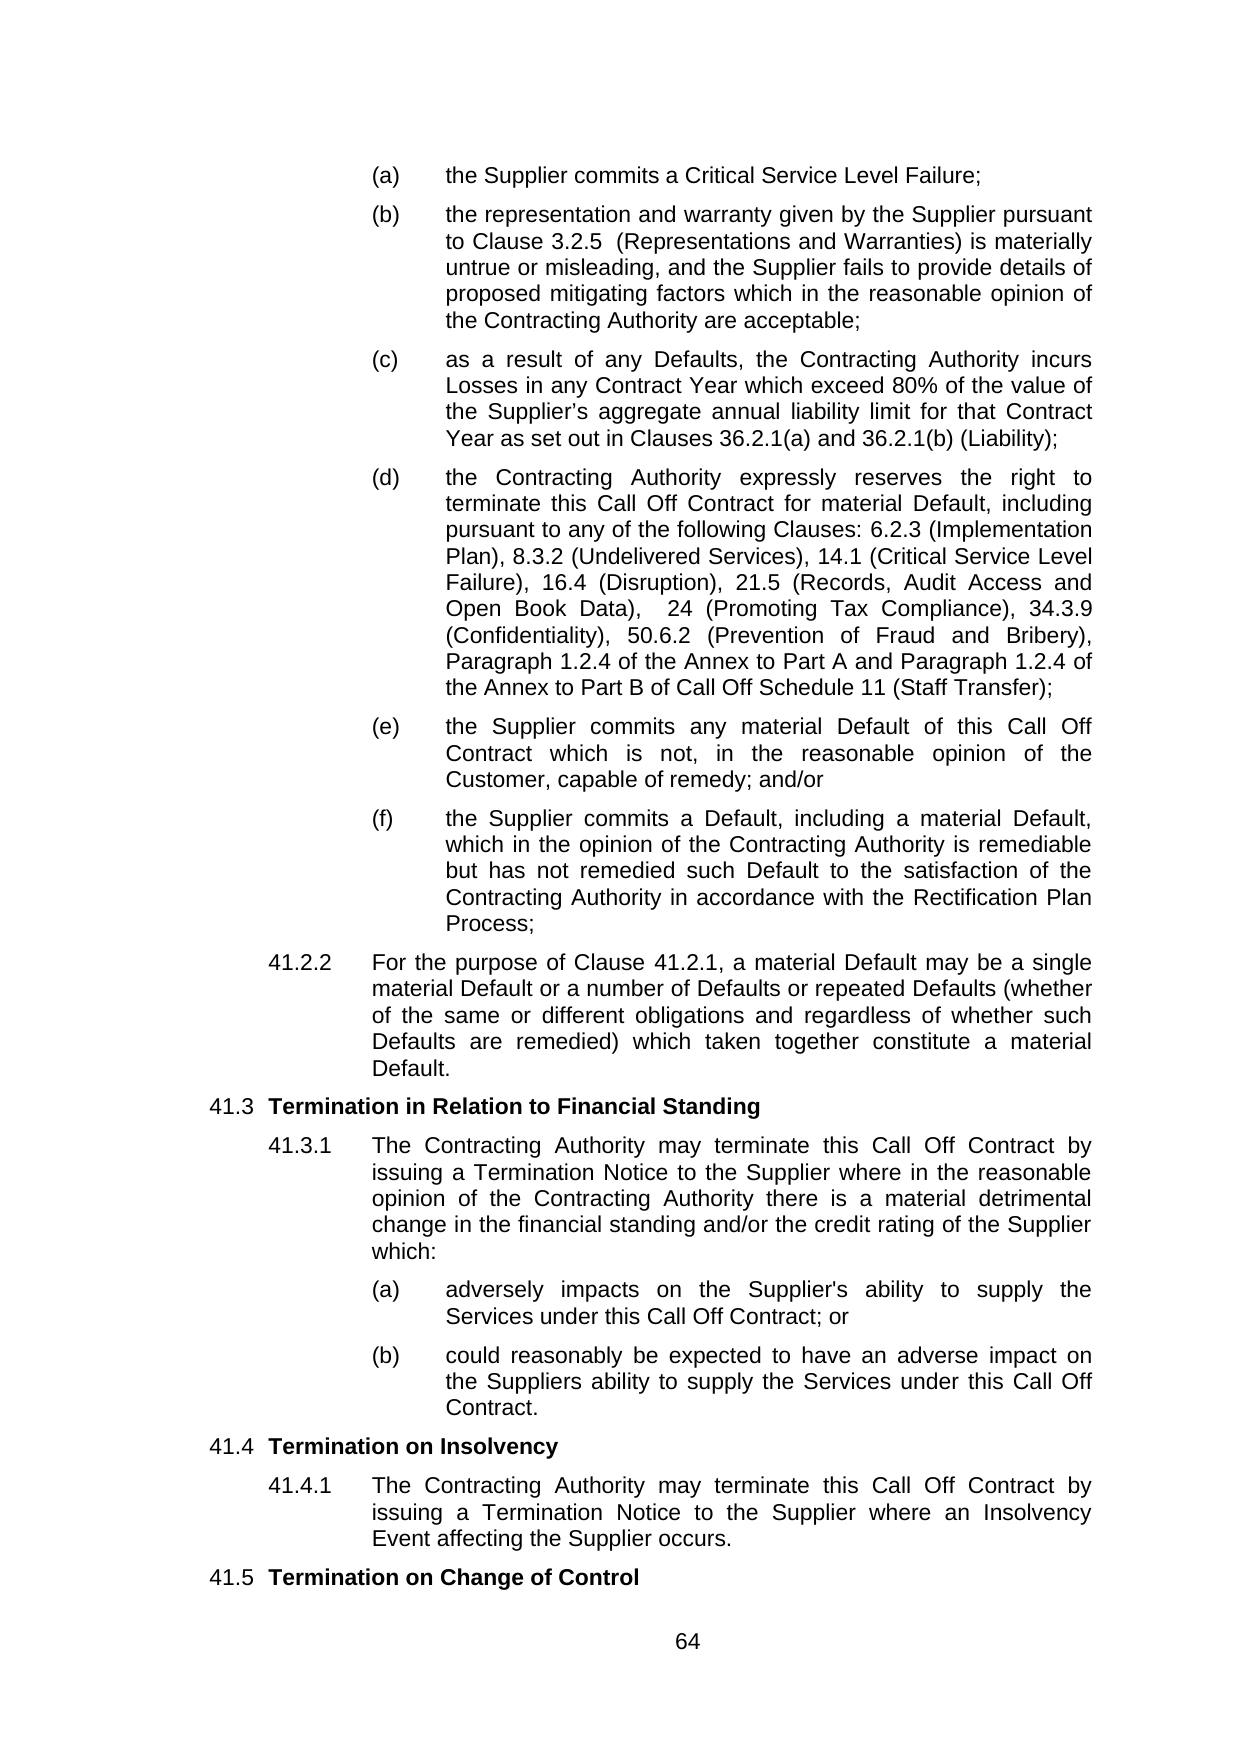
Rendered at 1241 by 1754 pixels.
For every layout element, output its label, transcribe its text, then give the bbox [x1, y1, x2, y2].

text the Supplier commits any material Default of this Call Off Contract which is not, in the reasonable opinion of the Customer, capable of remedy; and/or [372, 713, 1093, 792]
text The Contracting Authority may terminate this Call Off Contract by issuing a Termination Notice to the Supplier where in the reasonable opinion of the Contracting Authority there is a material detrimental change in the financial standing and/or the credit rating of the Supplier which: [268, 1132, 1093, 1264]
text the Contracting Authority expressly reserves the right to terminate this Call Off Contract for material Default, including pursuant to any of the following Clauses: 6.2.3 (Implementation Plan), 8.3.2 (Undelivered Services), 14.1 (Critical Service Level Failure), 16.4 (Disruption), 21.5 (Records, Audit Access and Open Book Data), 24 (Promoting Tax Compliance), 34.3.9 (Confidentiality), 50.6.2 (Prevention of Fraud and Bribery), Paragraph 1.2.4 of the Annex to Part A and Paragraph 1.2.4 of the Annex to Part B of Call Off Schedule 11 (Staff Transfer); [372, 463, 1093, 701]
subtitle Termination in Relation to Financial Standing [209, 1093, 1093, 1120]
text the representation and warranty given by the Supplier pursuant to Clause 3.2.5 (Representations and Warranties) is materially untrue or misleading, and the Supplier fails to provide details of proposed mitigating factors which in the reasonable opinion of the Contracting Authority are acceptable; [372, 201, 1093, 333]
subtitle Termination on Change of Control [209, 1564, 1093, 1590]
text the Supplier commits a Default, including a material Default, which in the opinion of the Contracting Authority is remediable but has not remedied such Default to the satisfaction of the Contracting Authority in accordance with the Rectification Plan Process; [372, 805, 1093, 937]
text adversely impacts on the Supplier's ability to supply the Services under this Call Off Contract; or [372, 1276, 1093, 1329]
text The Contracting Authority may terminate this Call Off Contract by issuing a Termination Notice to the Supplier where an Insolvency Event affecting the Supplier occurs. [268, 1472, 1093, 1551]
subtitle Termination on Insolvency [209, 1433, 1093, 1459]
text could reasonably be expected to have an adverse impact on the Suppliers ability to supply the Services under this Call Off Contract. [372, 1342, 1093, 1421]
text as a result of any Defaults, the Contracting Authority incurs Losses in any Contract Year which exceed 80% of the value of the Supplier’s aggregate annual liability limit for that Contract Year as set out in Clauses 36.2.1(a) and 36.2.1(b) (Liability); [372, 346, 1093, 451]
text the Supplier commits a Critical Service Level Failure; [372, 162, 1093, 189]
text For the purpose of Clause 41.2.1, a material Default may be a single material Default or a number of Defaults or repeated Defaults (whether of the same or different obligations and regardless of whether such Defaults are remedied) which taken together constitute a material Default. [268, 949, 1093, 1081]
